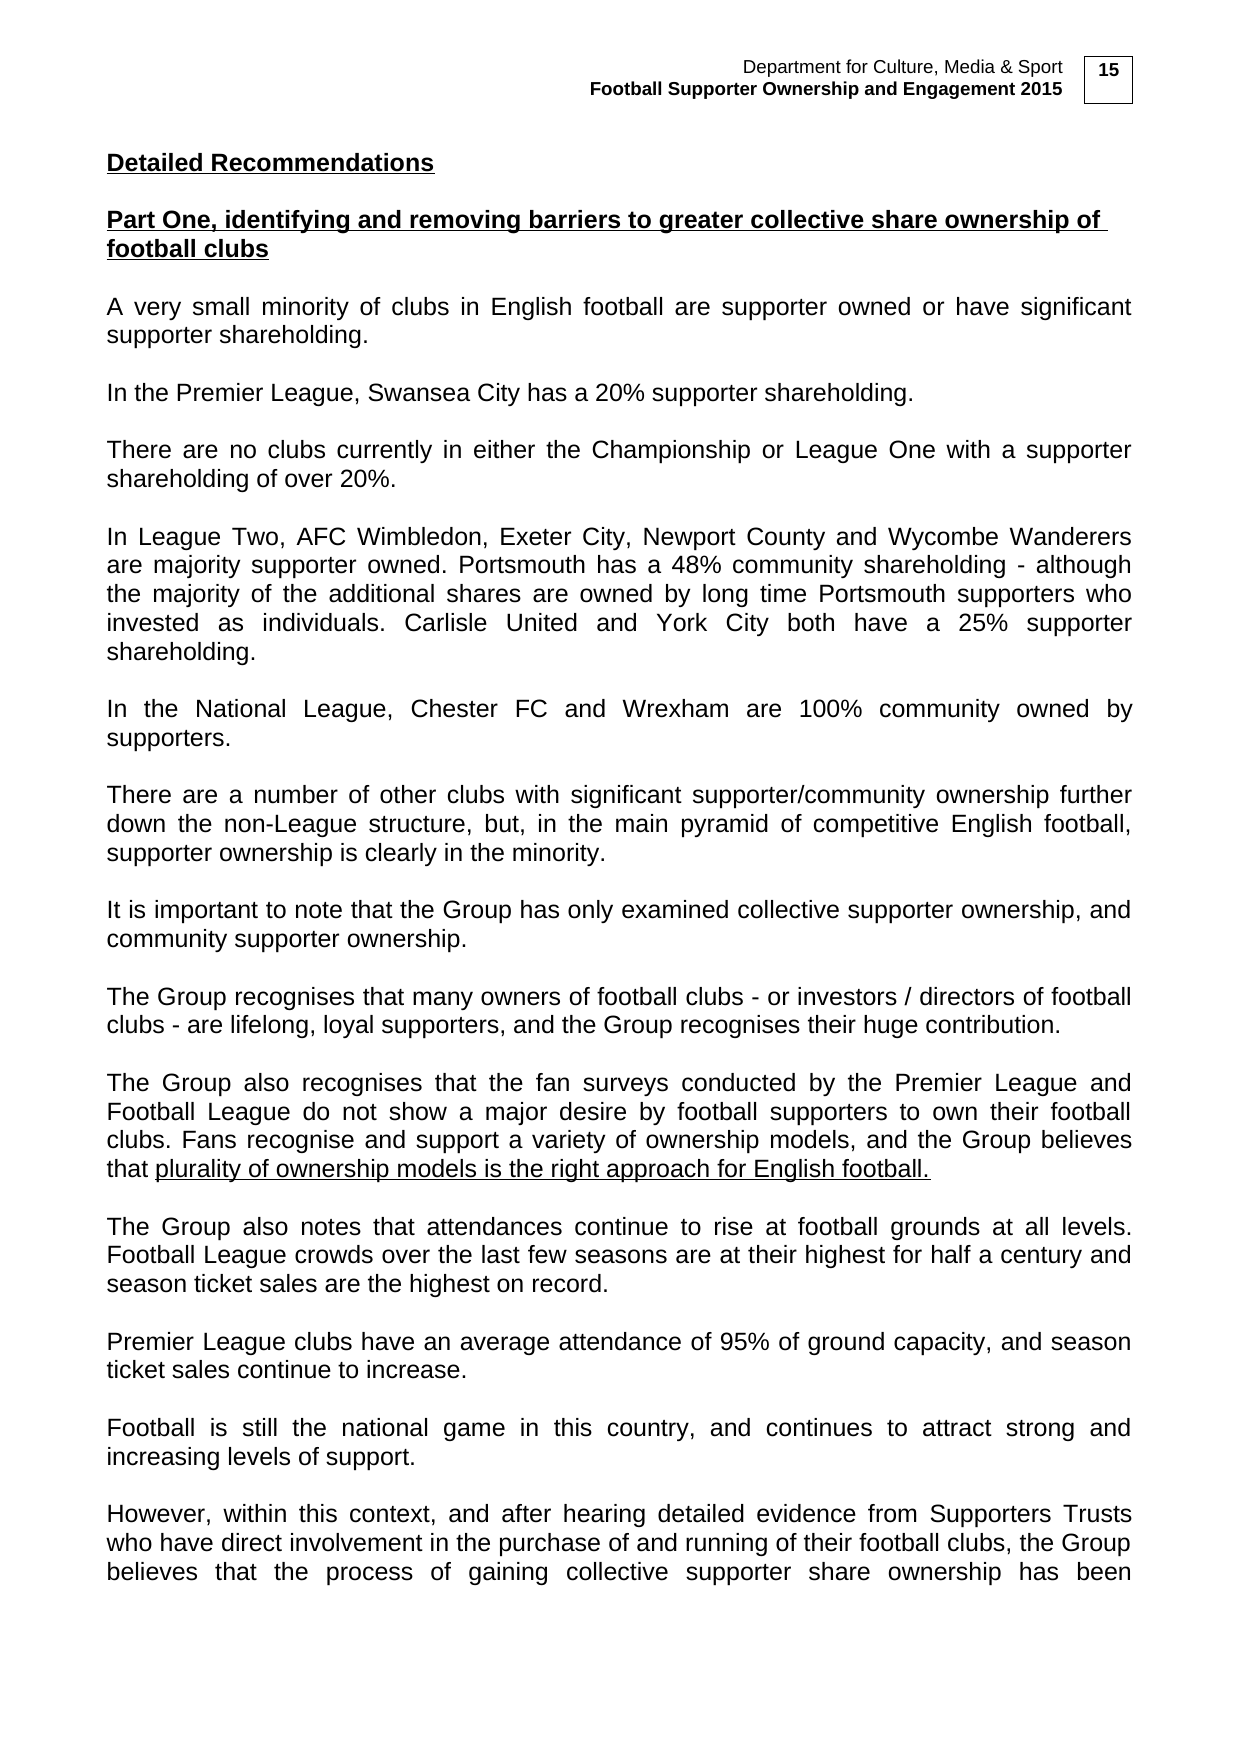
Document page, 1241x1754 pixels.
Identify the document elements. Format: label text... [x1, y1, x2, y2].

text Premier League clubs have an average attendance of 95% of ground capacity, and season ticket sales continue to increase. [106, 1326, 1134, 1384]
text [106, 1499, 1134, 1585]
text In the Premier League, Swansea City has a 20% supporter shareholding. [106, 378, 1134, 406]
text A very small minority of clubs in English football are supporter owned or have significant supporter shareholding. [106, 291, 1134, 349]
text Detailed Recommendations [106, 148, 1134, 176]
text In the National League, Chester FC and Wrexham are 100% community owned by supporters. [106, 694, 1134, 751]
text The Group recognises that many owners of football clubs - or investors / directors of football clubs - are lifelong, loyal supporters, and the Group recognises their huge contribution. [106, 981, 1134, 1039]
text Part One, identifying and removing barriers to greater collective share ownership of football clubs [106, 205, 1134, 263]
text The Group also recognises that the fan surveys conducted by the Premier League and Football League do not show a major desire by football supporters to own their football clubs. Fans recognise and support a variety of ownership models, and the Group believes that plurality of ownership models is the right approach for English football. [106, 1068, 1134, 1183]
text It is important to note that the Group has only examined collective supporter ownership, and community supporter ownership. [106, 895, 1134, 953]
text In League Two, AFC Wimbledon, Exeter City, Newport County and Wycombe Wanderers are majority supporter owned. Portsmouth has a 48% community shareholding - although the majority of the additional shares are owned by long time Portsmouth supporters who invested as individuals. Carlisle United and York City both have a 25% supporter shareholding. [106, 521, 1134, 665]
text There are a number of other clubs with significant supporter/community ownership further down the non-League structure, but, in the main pyramid of competitive English football, supporter ownership is clearly in the minority. [106, 780, 1134, 866]
text The Group also notes that attendances continue to rise at football grounds at all levels. Football League crowds over the last few seasons are at their highest for half a century and season ticket sales are the highest on record. [106, 1211, 1134, 1298]
text There are no clubs currently in either the Championship or League One with a supporter shareholding of over 20%. [106, 435, 1134, 493]
text Football is still the national game in this country, and continues to attract strong and increasing levels of support. [106, 1413, 1134, 1470]
